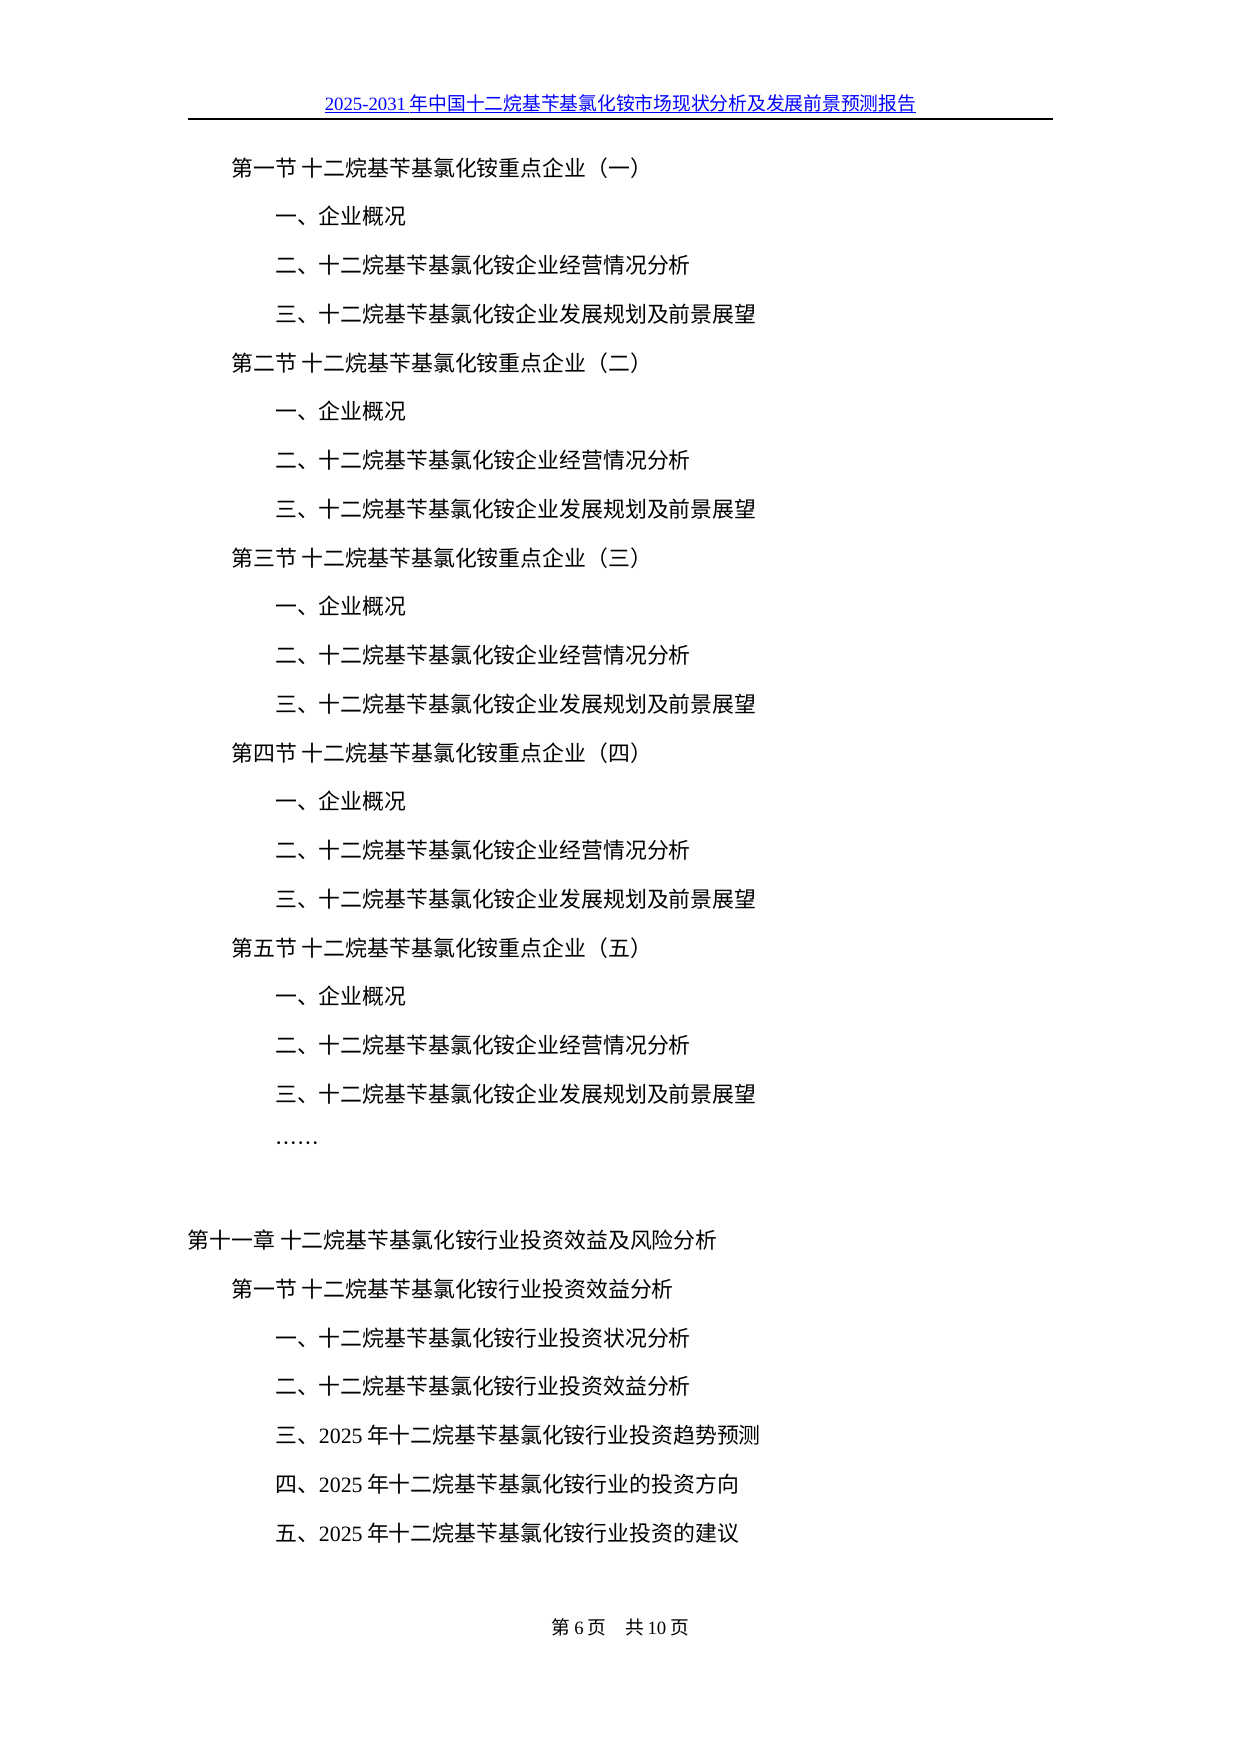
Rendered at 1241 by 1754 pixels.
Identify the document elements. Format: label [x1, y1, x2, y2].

text [187, 150, 1053, 1548]
